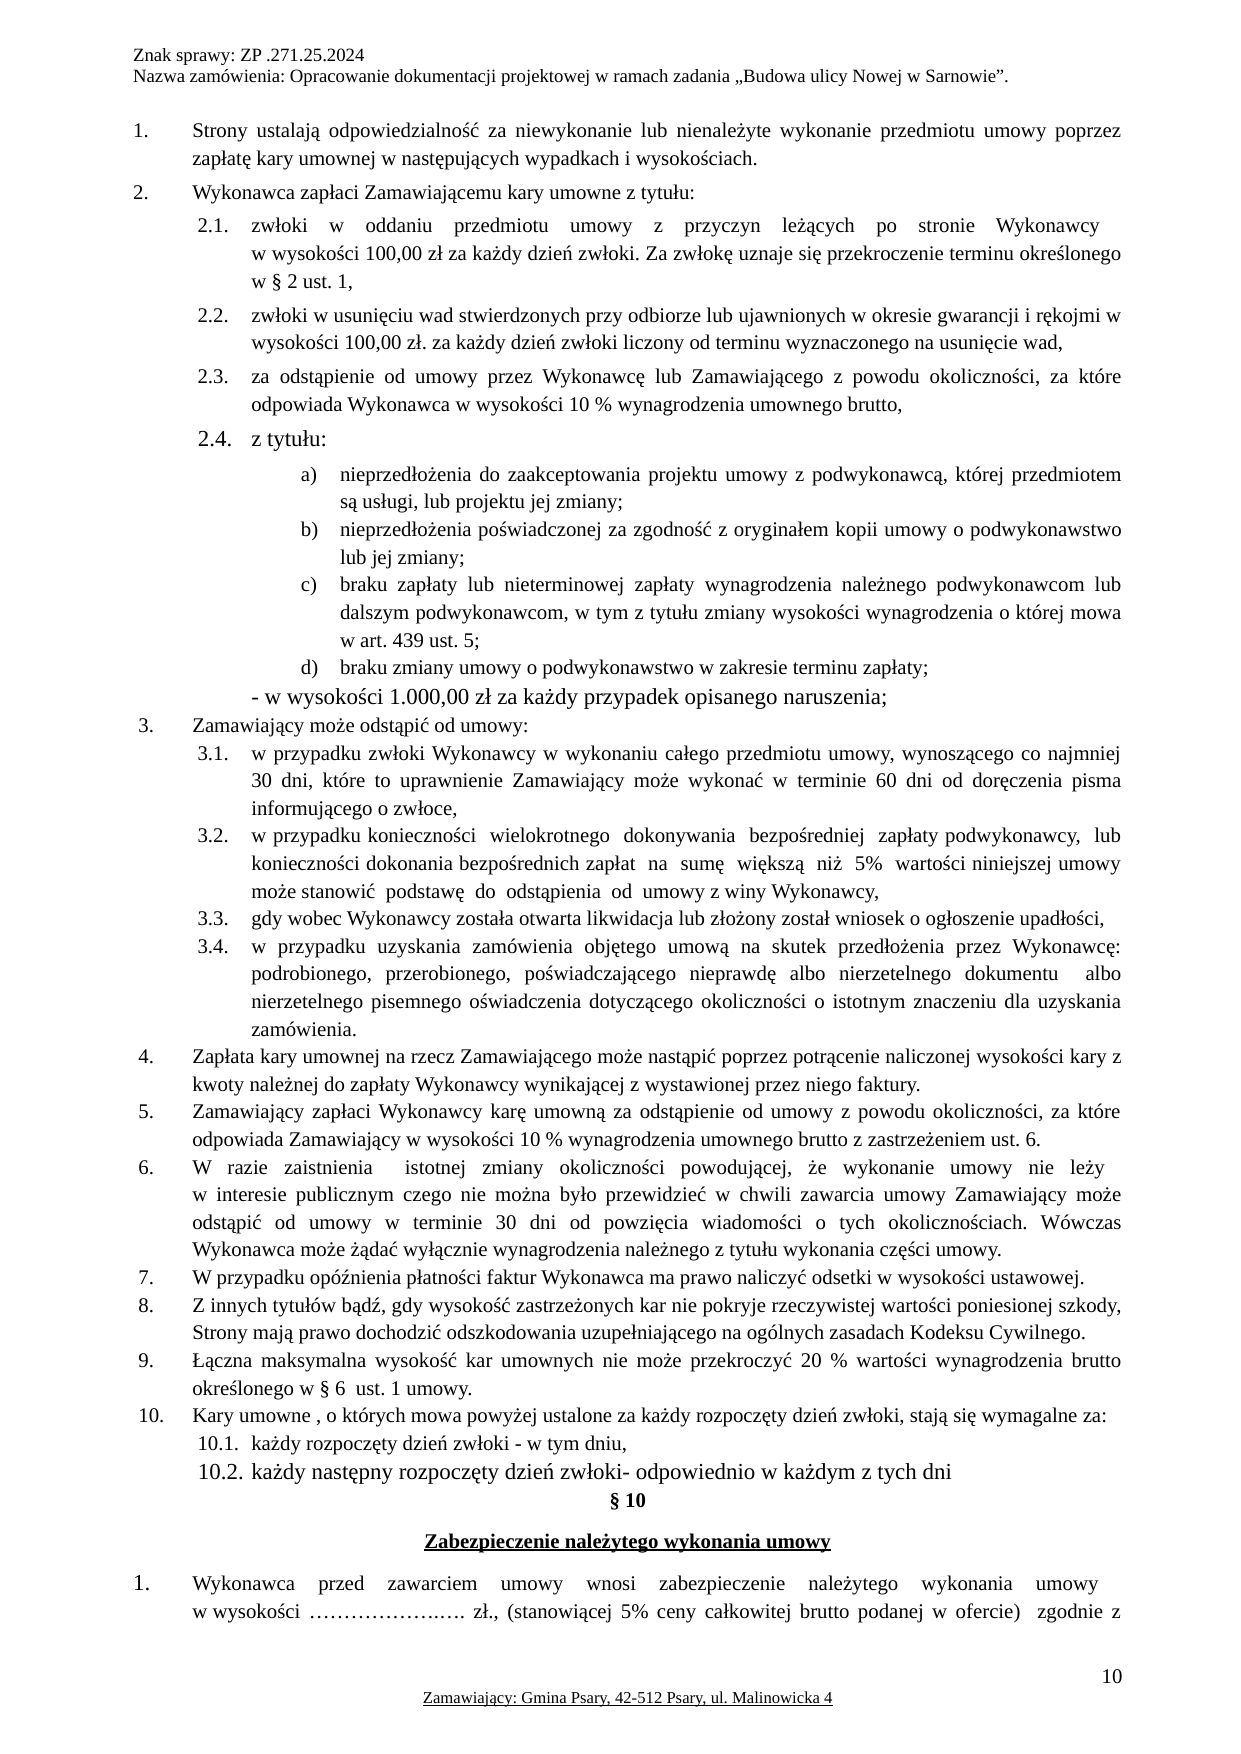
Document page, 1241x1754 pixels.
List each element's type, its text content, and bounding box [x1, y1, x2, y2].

list za odstąpienie od umowy przez Wykonawcę lub Zamawiającego z powodu okoliczności, za które odpowiada Wykonawca w wysokości 10 % wynagrodzenia umownego brutto, [192, 364, 1122, 416]
list Kary umowne , o których mowa powyżej ustalone za każdy rozpoczęty dzień zwłoki, stają się wymagalne za: [133, 1403, 1122, 1427]
list Z innych tytułów bądź, gdy wysokość zastrzeżonych kar nie pokryje rzeczywistej wartości poniesionej szkody, Strony mają prawo dochodzić odszkodowania uzupełniającego na ogólnych zasadach Kodeksu Cywilnego. [133, 1293, 1122, 1344]
list w przypadku zwłoki Wykonawcy w wykonaniu całego przedmiotu umowy, wynoszącego co najmniej 30 dni, które to uprawnienie Zamawiający może wykonać w terminie 60 dni od doręczenia pisma informującego o zwłoce, [192, 741, 1122, 820]
list każdy następny rozpoczęty dzień zwłoki- odpowiednio w każdym z tych dni [192, 1458, 1122, 1484]
list nieprzedłożenia do zaakceptowania projektu umowy z podwykonawcą, której przedmiotem są usługi, lub projektu jej zmiany; [295, 462, 1122, 513]
list Wykonawca zapłaci Zamawiającemu kary umowne z tytułu: [133, 179, 1122, 204]
list Zapłata kary umownej na rzecz Zamawiającego może nastąpić poprzez potrącenie naliczonej wysokości kary z kwoty należnej do zapłaty Wykonawcy wynikającej z wystawionej przez niego faktury. [133, 1044, 1122, 1096]
list każdy rozpoczęty dzień zwłoki - w tym dniu, [192, 1431, 1122, 1455]
list w przypadku uzyskania zamówienia objętego umową na skutek przedłożenia przez Wykonawcę: podrobionego, przerobionego, poświadczającego nieprawdę albo nierzetelnego dokumentu albo nierzetelnego pisemnego oświadczenia dotyczącego okoliczności o istotnym znaczeniu dla uzyskania zamówienia. [192, 934, 1122, 1041]
list Łączna maksymalna wysokość kar umownych nie może przekroczyć 20 % wartości wynagrodzenia brutto określonego w § 6 ust. 1 umowy. [133, 1348, 1122, 1399]
list Zamawiający może odstąpić od umowy: [133, 713, 1122, 737]
list Strony ustalają odpowiedzialność za niewykonanie lub nienależyte wykonanie przedmiotu umowy poprzez zapłatę kary umownej w następujących wypadkach i wysokościach. [133, 118, 1122, 170]
list zwłoki w oddaniu przedmiotu umowy z przyczyn leżących po stronie Wykonawcy w wysokości 100,00 zł za każdy dzień zwłoki. Za zwłokę uznaje się przekroczenie terminu określonego w § 2 ust. 1, [192, 213, 1122, 293]
list braku zapłaty lub nieterminowej zapłaty wynagrodzenia należnego podwykonawcom lub dalszym podwykonawcom, w tym z tytułu zmiany wysokości wynagrodzenia o której mowa w art. 439 ust. 5; [295, 572, 1122, 652]
list gdy wobec Wykonawcy została otwarta likwidacja lub złożony został wniosek o ogłoszenie upadłości, [192, 906, 1122, 930]
list - w wysokości 1.000,00 zł za każdy przypadek opisanego naruszenia; [251, 683, 1122, 709]
list z tytułu: [192, 425, 1122, 452]
list W razie zaistnienia istotnej zmiany okoliczności powodującej, że wykonanie umowy nie leży w interesie publicznym czego nie można było przewidzieć w chwili zawarcia umowy Zamawiający może odstąpić od umowy w terminie 30 dni od powzięcia wiadomości o tych okolicznościach. Wówczas Wykonawca może żądać wyłącznie wynagrodzenia należnego z tytułu wykonania części umowy. [133, 1154, 1122, 1261]
list Zamawiający zapłaci Wykonawcy karę umowną za odstąpienie od umowy z powodu okoliczności, za które odpowiada Zamawiający w wysokości 10 % wynagrodzenia umownego brutto z zastrzeżeniem ust. 6. [133, 1099, 1122, 1151]
text § 10 [133, 1488, 1122, 1512]
list braku zmiany umowy o podwykonawstwo w zakresie terminu zapłaty; [295, 655, 1122, 679]
list nieprzedłożenia poświadczonej za zgodność z oryginałem kopii umowy o podwykonawstwo lub jej zmiany; [295, 517, 1122, 569]
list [133, 1569, 1122, 1623]
text Zabezpieczenie należytego wykonania umowy [133, 1528, 1122, 1553]
list W przypadku opóźnienia płatności faktur Wykonawca ma prawo naliczyć odsetki w wysokości ustawowej. [133, 1265, 1122, 1289]
list zwłoki w usunięciu wad stwierdzonych przy odbiorze lub ujawnionych w okresie gwarancji i rękojmi w wysokości 100,00 zł. za każdy dzień zwłoki liczony od terminu wyznaczonego na usunięcie wad, [192, 302, 1122, 354]
list w przypadku konieczności wielokrotnego dokonywania bezpośredniej zapłaty podwykonawcy, lub konieczności dokonania bezpośrednich zapłat na sumę większą niż 5% wartości niniejszej umowy może stanowić podstawę do odstąpienia od umowy z winy Wykonawcy, [192, 823, 1122, 903]
